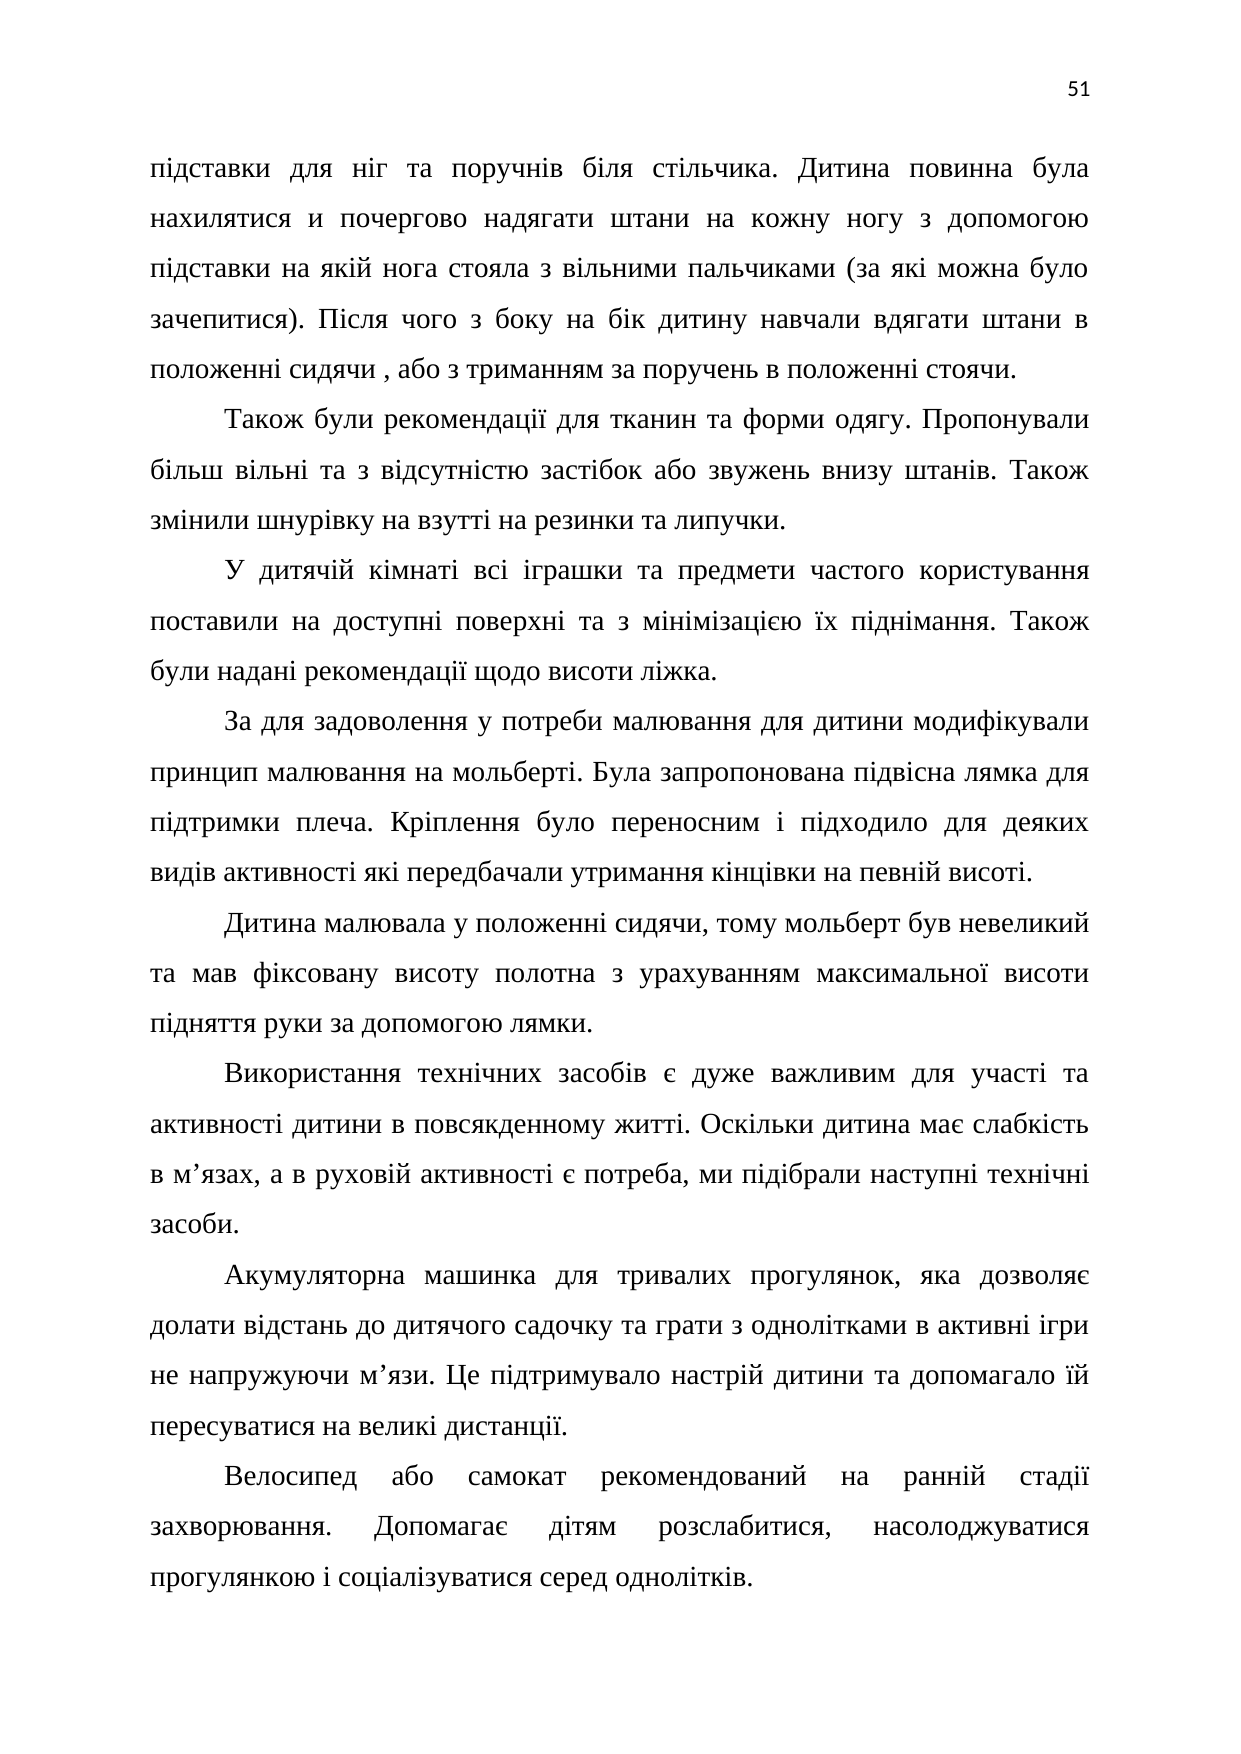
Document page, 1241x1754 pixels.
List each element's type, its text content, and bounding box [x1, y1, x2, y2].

text Дитина малювала у положенні сидячи, тому мольберт був невеликий та мав фіксовану висоту полотна з урахуванням максимальної висоти підняття руки за допомогою лямки. [150, 905, 1090, 1039]
text Акумуляторна машинка для тривалих прогулянок, яка дозволяє долати відстань до дитячого садочку та грати з однолітками в активні ігри не напружуючи м’язи. Це підтримувало настрій дитини та допомагало їй пересуватися на великі дистанції. [150, 1257, 1090, 1441]
text За для задоволення у потреби малювання для дитини модифікували принцип малювання на мольберті. Була запропонована підвісна лямка для підтримки плеча. Кріплення було переносним і підходило для деяких видів активності які передбачали утримання кінцівки на певній висоті. [150, 703, 1090, 888]
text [150, 150, 1090, 385]
text Також були рекомендації для тканин та форми одягу. Пропонували більш вільні та з відсутністю застібок або звужень внизу штанів. Також змінили шнурівку на взутті на резинки та липучки. [150, 402, 1090, 536]
text Велосипед або самокат рекомендований на ранній стадії захворювання. Допомагає дітям розслабитися, насолоджуватися прогулянкою і соціалізуватися серед однолітків. [150, 1458, 1090, 1592]
text У дитячій кімнаті всі іграшки та предмети частого користування поставили на доступні поверхні та з мінімізацією їх піднімання. Також були надані рекомендації щодо висоти ліжка. [150, 552, 1090, 687]
text Використання технічних засобів є дуже важливим для участі та активності дитини в повсякденному житті. Оскільки дитина має слабкість в м’язах, а в руховій активності є потреба, ми підібрали наступні технічні засоби. [150, 1056, 1090, 1240]
